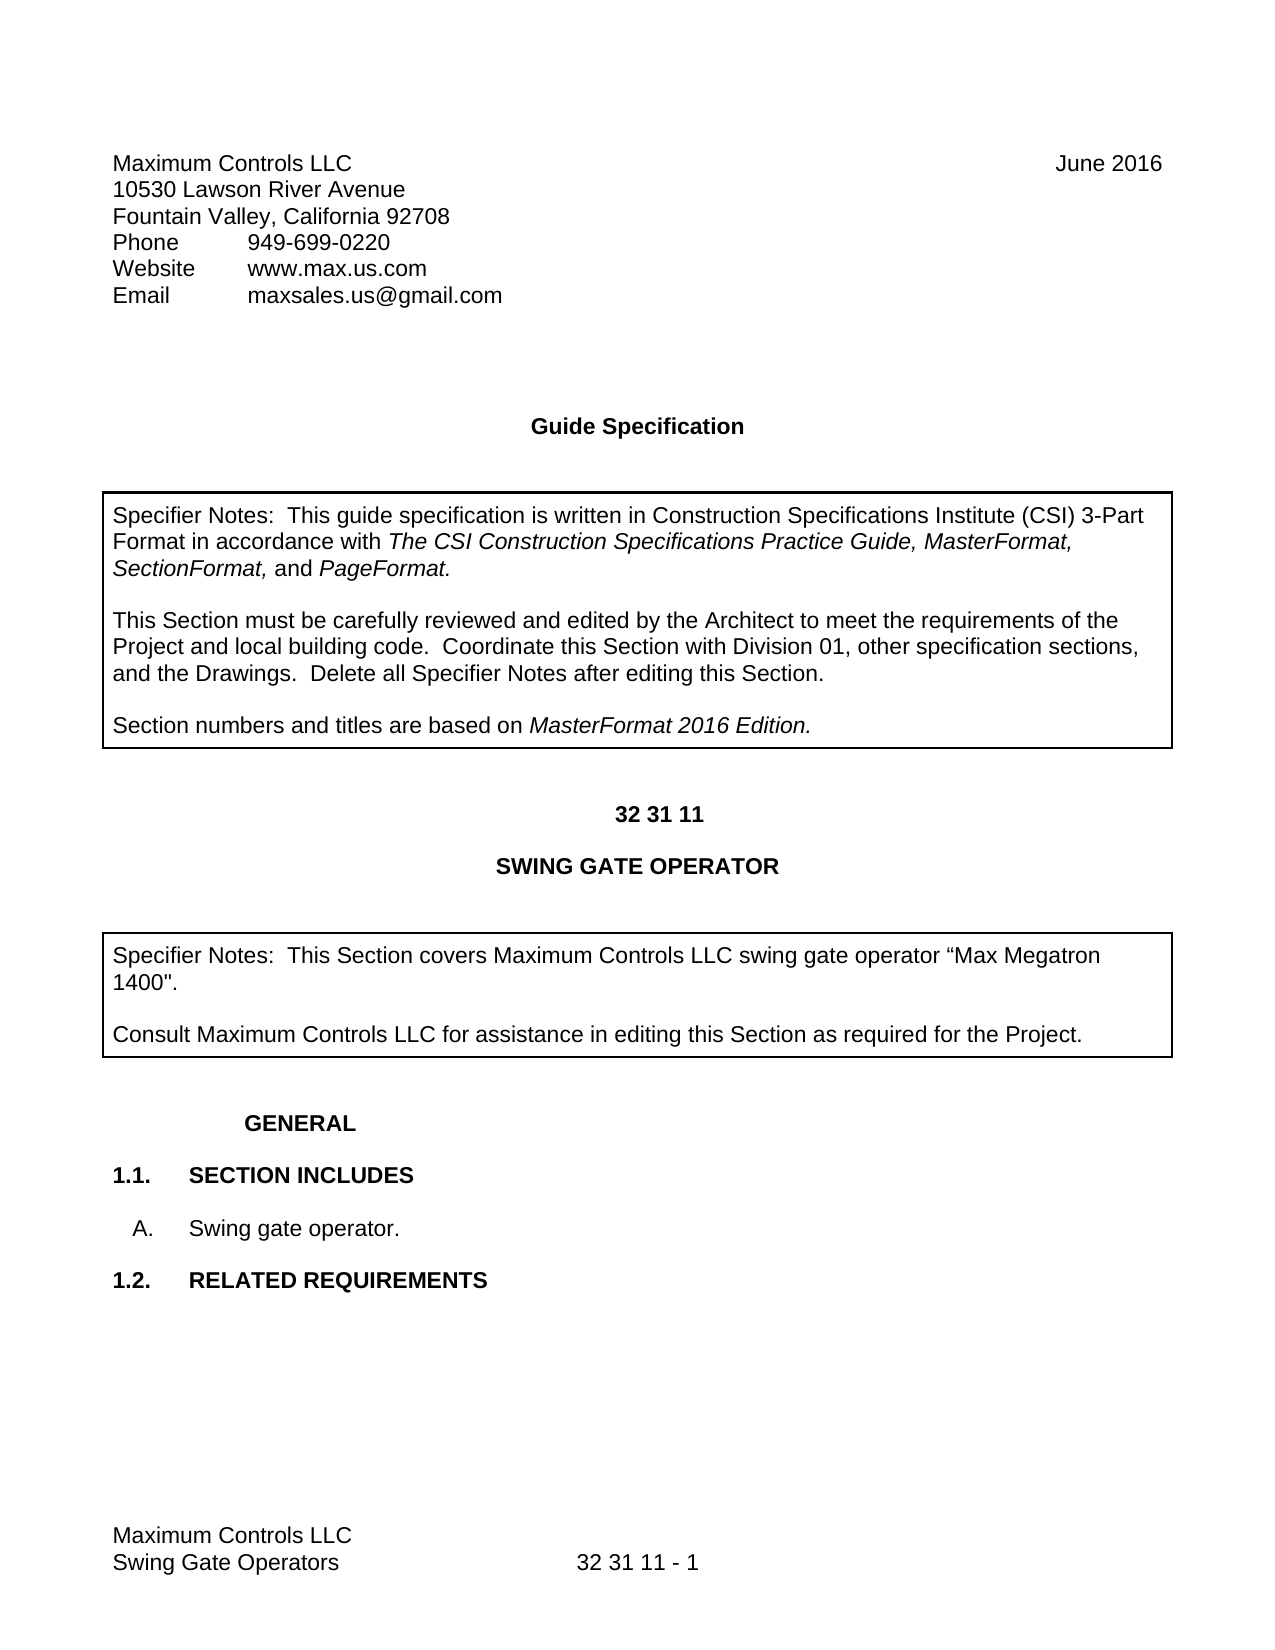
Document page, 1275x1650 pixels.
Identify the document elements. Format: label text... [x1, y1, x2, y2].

text Specifier Notes: This guide specification is written in Construction Specifications Institute (CSI) 3-Part Format in accordance with The CSI Construction Specifications Practice Guide, MasterFormat, SectionFormat, and PageFormat. [104, 494, 1171, 581]
text Website www.max.us.com [112, 255, 1162, 282]
text Maximum Controls LLC June 2016 [112, 150, 1162, 176]
text Consult Maximum Controls LLC for assistance in editing this Section as required for the Project. [104, 1010, 1171, 1056]
subtitle 32 31 11 [112, 801, 1162, 827]
text Specifier Notes: This Section covers Maximum Controls LLC swing gate operator “Max Megatron 1400". [104, 934, 1171, 995]
text Guide Specification [112, 413, 1162, 439]
title SWING GATE OPERATOR [112, 853, 1162, 879]
subtitle RELATED REQUIREMENTS [112, 1267, 1162, 1293]
text Phone 949-699-0220 [112, 229, 1162, 255]
subtitle SECTION INCLUDES [112, 1162, 1162, 1188]
text Fountain Valley, California 92708 [112, 203, 1162, 229]
text Section numbers and titles are based on MasterFormat 2016 Edition. [104, 702, 1171, 747]
text Email maxsales.us@gmail.com [112, 282, 1162, 308]
subtitle Swing gate operator. [132, 1214, 1162, 1241]
subtitle GENERAL [112, 1110, 1162, 1136]
text 10530 Lawson River Avenue [112, 176, 1162, 203]
text This Section must be carefully reviewed and edited by the Architect to meet the requirements of the Project and local building code. Coordinate this Section with Division 01, other specification sections, and the Drawings. Delete all Specifier Notes after editing this Section. [104, 596, 1171, 686]
